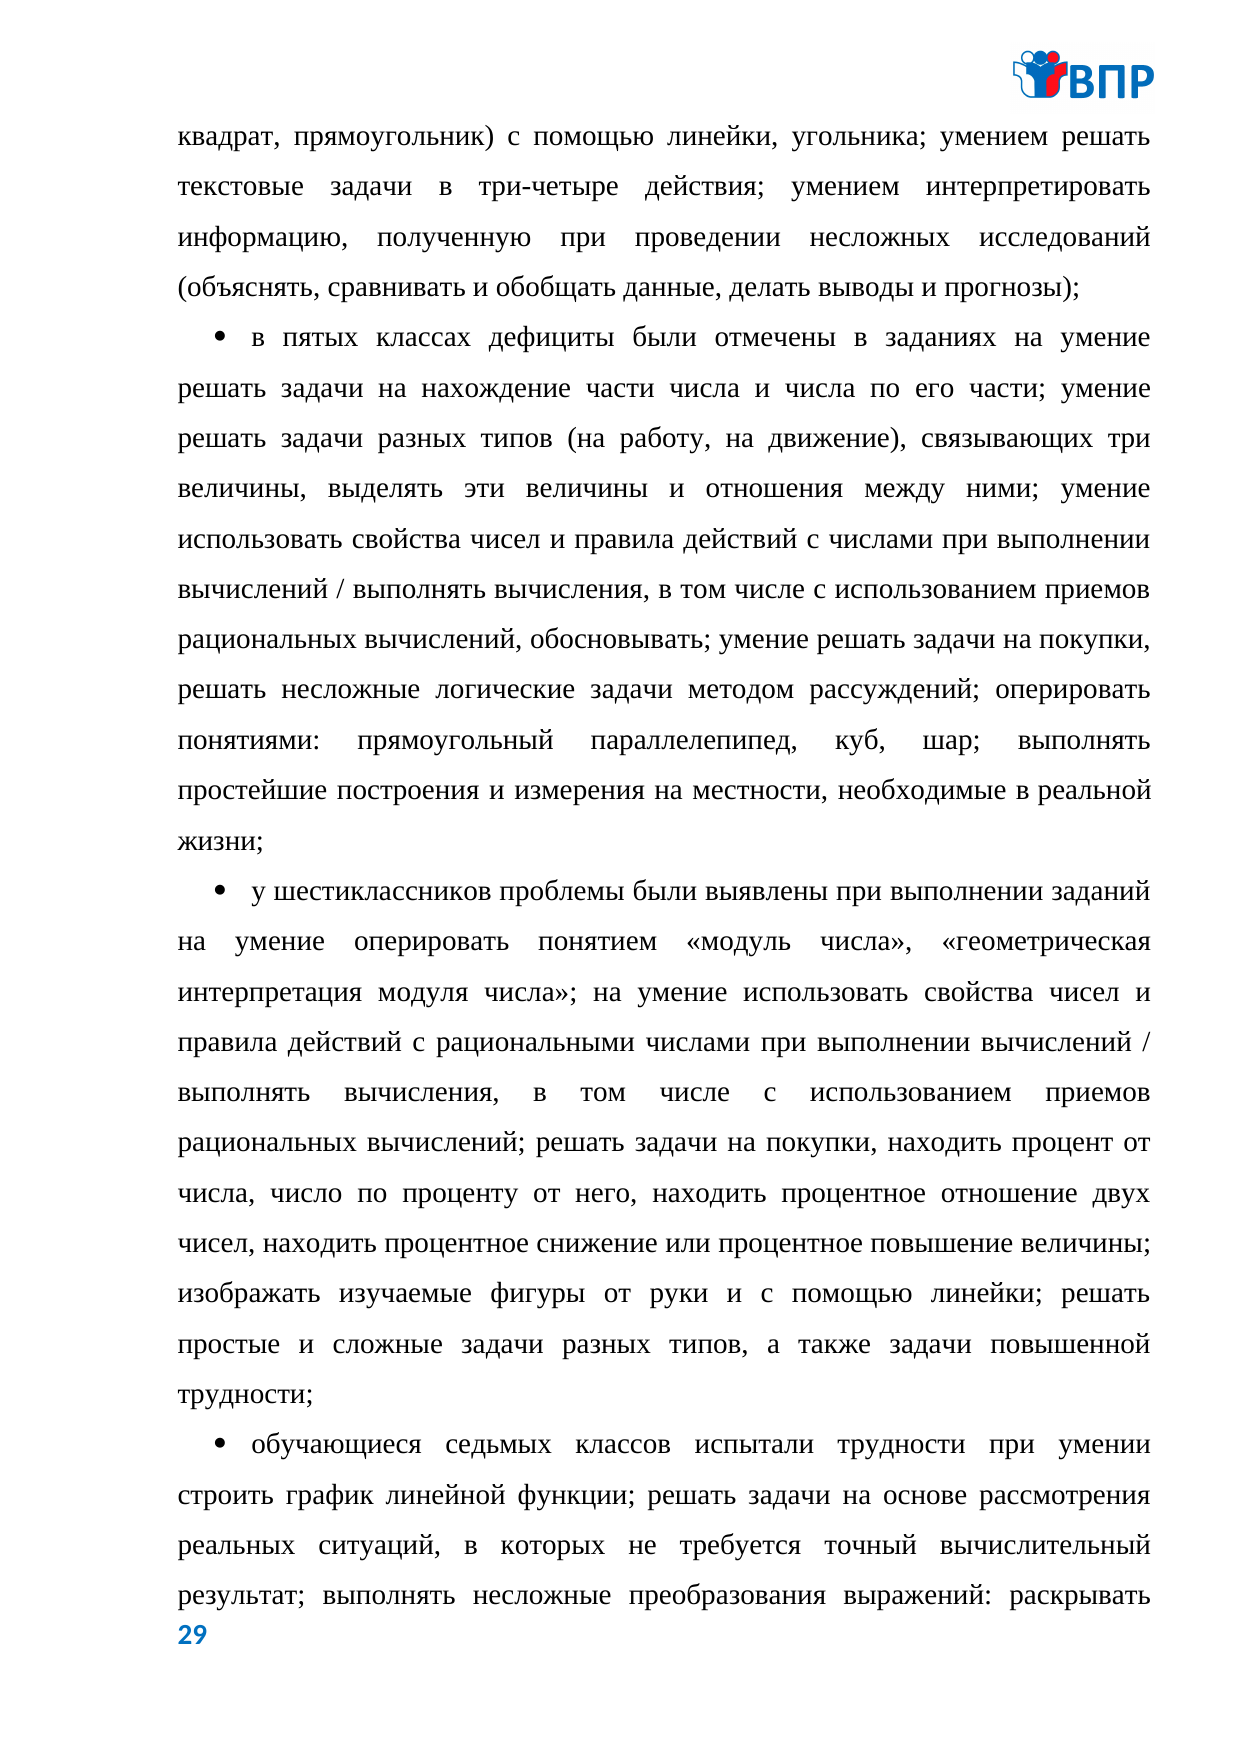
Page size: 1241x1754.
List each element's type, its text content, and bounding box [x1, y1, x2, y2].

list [177, 1426, 1152, 1611]
picture [1010, 42, 1155, 114]
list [177, 118, 1152, 303]
list у шестиклассников проблемы были выявлены при выполнении заданий на умение оперировать понятием «модуль числа», «геометрическая интерпретация модуля числа»; на умение использовать свойства чисел и правила действий с рациональными числами при выполнении вычислений / выполнять вычисления, в том числе с использованием приемов рациональных вычислений; решать задачи на покупки, находить процент от числа, число по проценту от него, находить процентное отношение двух чисел, находить процентное снижение или процентное повышение величины; изображать изучаемые фигуры от руки и с помощью линейки; решать простые и сложные задачи разных типов, а также задачи повышенной трудности; [177, 873, 1152, 1410]
list в пятых классах дефициты были отмечены в заданиях на умение решать задачи на нахождение части числа и числа по его части; умение решать задачи разных типов (на работу, на движение), связывающих три величины, выделять эти величины и отношения между ними; умение использовать свойства чисел и правила действий с числами при выполнении вычислений / выполнять вычисления, в том числе с использованием приемов рациональных вычислений, обосновывать; умение решать задачи на покупки, решать несложные логические задачи методом рассуждений; оперировать понятиями: прямоугольный параллелепипед, куб, шар; выполнять простейшие построения и измерения на местности, необходимые в реальной жизни; [177, 319, 1152, 856]
